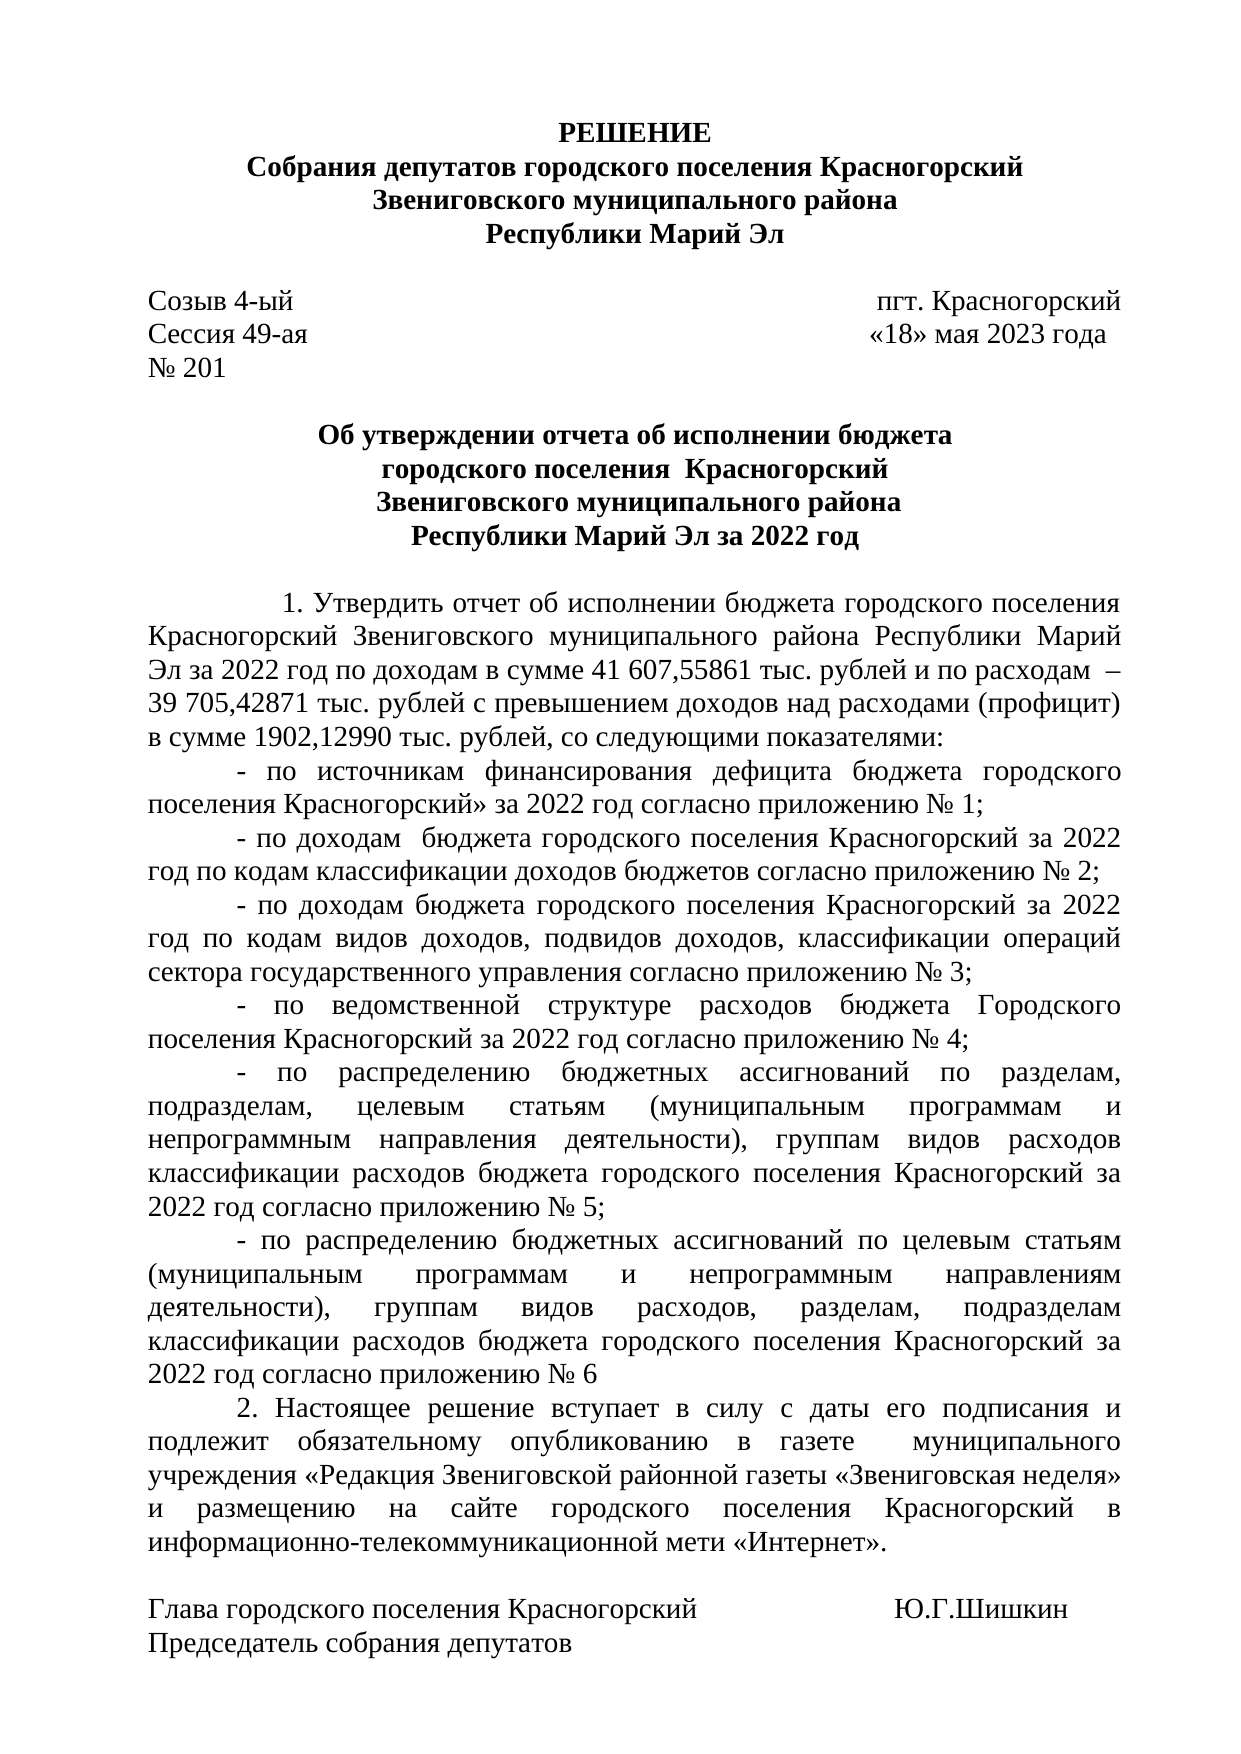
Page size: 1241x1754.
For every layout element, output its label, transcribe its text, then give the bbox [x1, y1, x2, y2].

text Председатель собрания депутатов [148, 1625, 1122, 1658]
text - по доходам бюджета городского поселения Красногорский за 2022 год по кодам видов доходов, подвидов доходов, классификации операций сектора государственного управления согласно приложению № 3; [148, 887, 1122, 987]
text РЕШЕНИЕ [148, 115, 1122, 149]
text 1. Утвердить отчет об исполнении бюджета городского поселения Красногорский Звениговского муниципального района Республики Марий Эл за 2022 год по доходам в сумме 41 607,55861 тыс. рублей и по расходам – 39 705,42871 тыс. рублей с превышением доходов над расходами (профицит) в сумме 1902,12990 тыс. рублей, со следующими показателями: [148, 585, 1122, 753]
text городского поселения Красногорский [148, 451, 1122, 484]
text - по доходам бюджета городского поселения Красногорский за 2022 год по кодам классификации доходов бюджетов согласно приложению № 2; [148, 820, 1122, 887]
text - по источникам финансирования дефицита бюджета городского поселения Красногорский» за 2022 год согласно приложению № 1; [148, 753, 1122, 820]
text 2. Настоящее решение вступает в силу с даты его подписания и подлежит обязательному опубликованию в газете муниципального учреждения «Редакция Звениговской районной газеты «Звениговская неделя» и размещению на сайте городского поселения Красногорский в информационно-телекоммуникационной мети «Интернет». [148, 1390, 1122, 1558]
text Глава городского поселения Красногорский Ю.Г.Шишкин [148, 1591, 1122, 1625]
text Об утверждении отчета об исполнении бюджета [148, 417, 1122, 451]
text - по распределению бюджетных ассигнований по целевым статьям (муниципальным программам и непрограммным направлениям деятельности), группам видов расходов, разделам, подразделам классификации расходов бюджета городского поселения Красногорский за 2022 год согласно приложению № 6 [148, 1222, 1122, 1390]
text - по ведомственной структуре расходов бюджета Городского поселения Красногорский за 2022 год согласно приложению № 4; [148, 987, 1122, 1054]
text Созыв 4-ый пгт. Красногорский [148, 283, 1122, 317]
text № 201 [148, 350, 1122, 384]
text Звениговского муниципального района [148, 484, 1122, 518]
text Сессия 49-ая «18» мая 2023 года [148, 317, 1122, 350]
text Звениговского муниципального района [148, 182, 1122, 216]
text Республики Марий Эл [148, 216, 1122, 249]
text - по распределению бюджетных ассигнований по разделам, подразделам, целевым статьям (муниципальным программам и непрограммным направления деятельности), группам видов расходов классификации расходов бюджета городского поселения Красногорский за 2022 год согласно приложению № 5; [148, 1054, 1122, 1222]
text Республики Марий Эл за 2022 год [148, 518, 1122, 551]
text Собрания депутатов городского поселения Красногорский [148, 149, 1122, 182]
